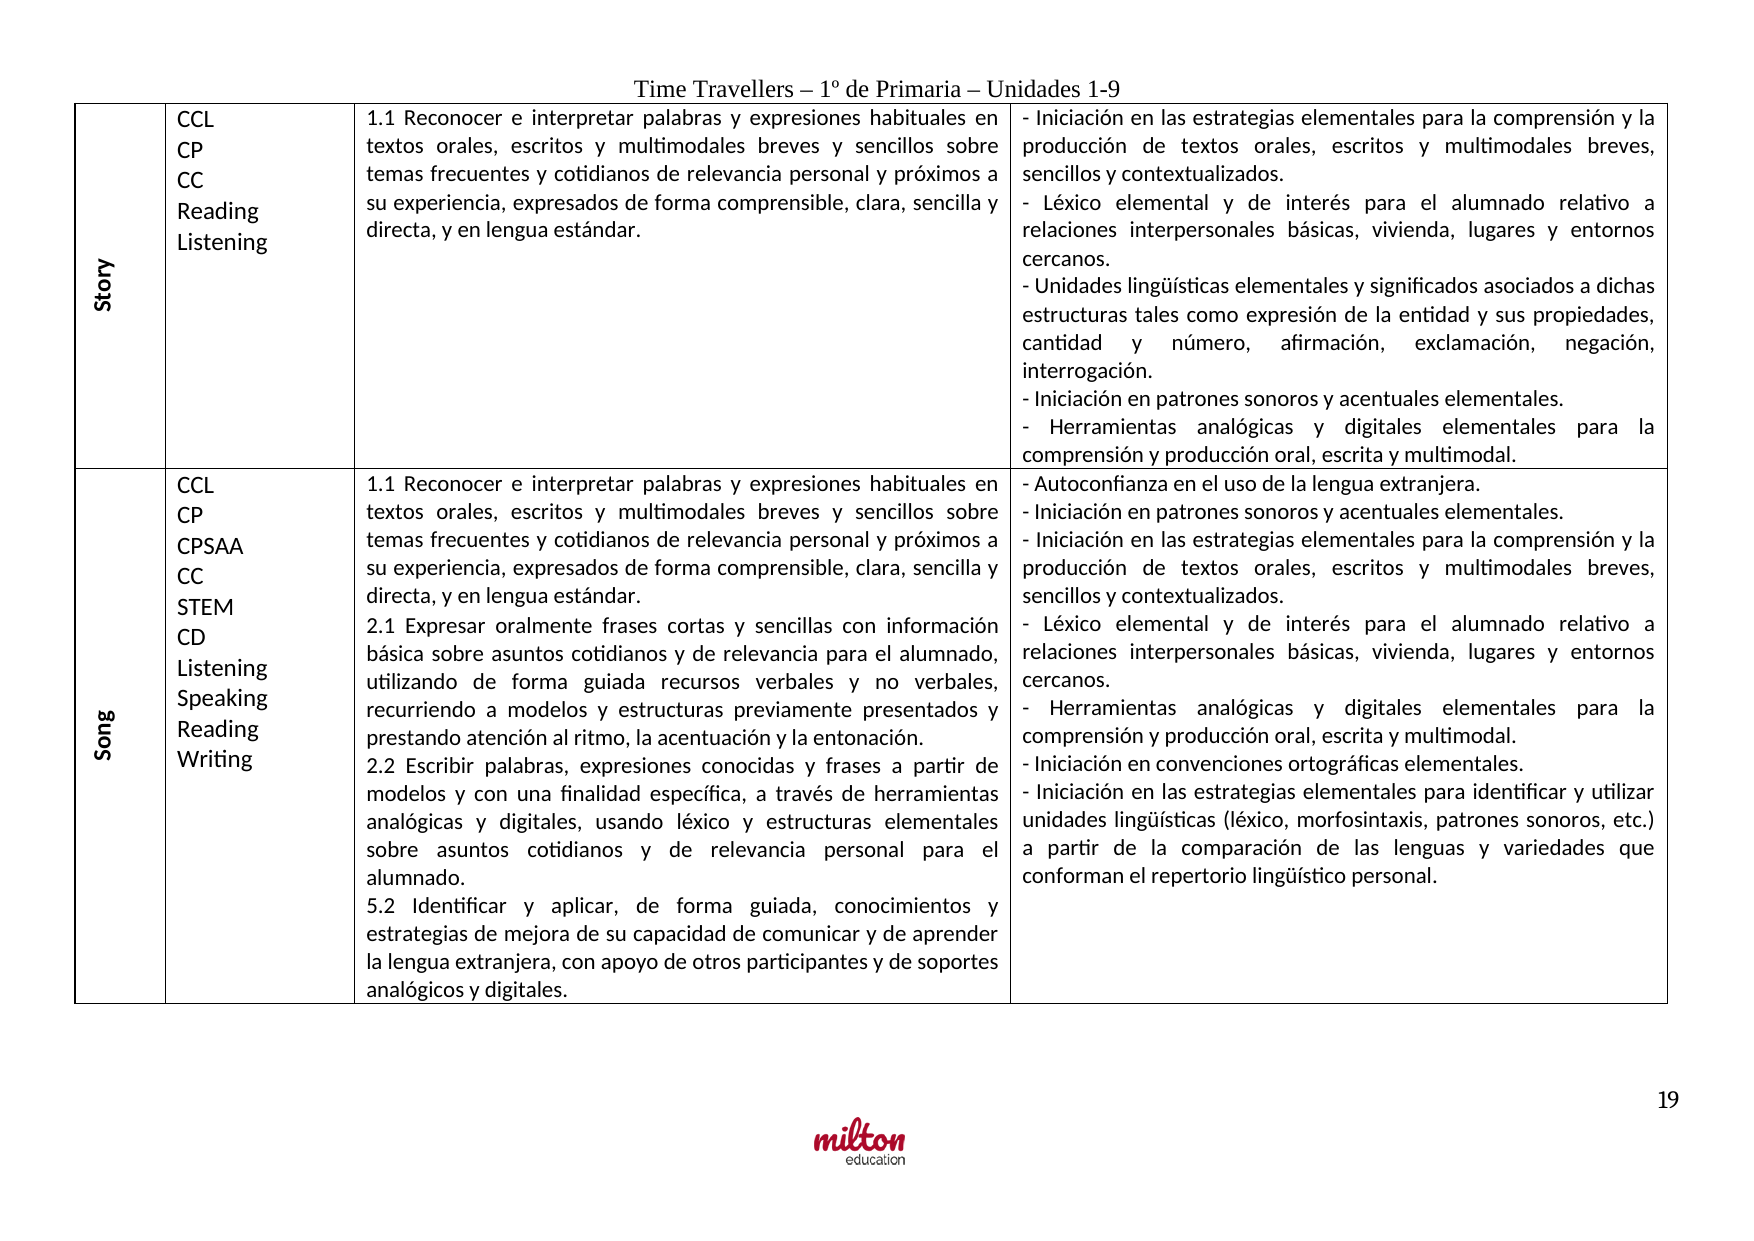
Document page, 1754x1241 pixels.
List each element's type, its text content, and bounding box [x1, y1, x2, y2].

table_cell CCL CP CC Reading Listening [166, 104, 354, 468]
picture [806, 1114, 911, 1167]
table_cell CCL CP CPSAA CC STEM CD Listening Speaking Reading Writing [166, 469, 354, 1003]
table_cell - Autoconfianza en el uso de la lengua extranjera. - Iniciación en patrones sonoros y acentuales elementales. - Iniciación en las estrategias elementales para la comprensión y la producción de textos orales, escritos y multimodales breves, sencillos y contextualizados. - Léxico elemental y de interés para el alumnado relativo a relaciones interpersonales básicas, vivienda, lugares y entornos cercanos. - Herramientas analógicas y digitales elementales para la comprensión y producción oral, escrita y multimodal. - Iniciación en convenciones ortográficas elementales. - Iniciación en las estrategias elementales para identificar y utilizar unidades lingüísticas (léxico, morfosintaxis, patrones sonoros, etc.) a partir de la comparación de las lenguas y variedades que conforman el repertorio lingüístico personal. [1011, 469, 1667, 1003]
table_cell 1.1 Reconocer e interpretar palabras y expresiones habituales en textos orales, escritos y multimodales breves y sencillos sobre temas frecuentes y cotidianos de relevancia personal y próximos a su experiencia, expresados de forma comprensible, clara, sencilla y directa, y en lengua estándar. 2.1 Expresar oralmente frases cortas y sencillas con información básica sobre asuntos cotidianos y de relevancia para el alumnado, utilizando de forma guiada recursos verbales y no verbales, recurriendo a modelos y estructuras previamente presentados y prestando atención al ritmo, la acentuación y la entonación. 2.2 Escribir palabras, expresiones conocidas y frases a partir de modelos y con una finalidad específica, a través de herramientas analógicas y digitales, usando léxico y estructuras elementales sobre asuntos cotidianos y de relevancia personal para el alumnado. 5.2 Identificar y aplicar, de forma guiada, conocimientos y estrategias de mejora de su capacidad de comunicar y de aprender la lengua extranjera, con apoyo de otros participantes y de soportes analógicos y digitales. [355, 469, 1010, 1003]
table_cell Song [76, 469, 165, 1003]
table_cell - Iniciación en las estrategias elementales para la comprensión y la producción de textos orales, escritos y multimodales breves, sencillos y contextualizados. - Léxico elemental y de interés para el alumnado relativo a relaciones interpersonales básicas, vivienda, lugares y entornos cercanos. - Unidades lingüísticas elementales y significados asociados a dichas estructuras tales como expresión de la entidad y sus propiedades, cantidad y número, afirmación, exclamación, negación, interrogación. - Iniciación en patrones sonoros y acentuales elementales. - Herramientas analógicas y digitales elementales para la comprensión y producción oral, escrita y multimodal. [1011, 104, 1667, 468]
table_cell Story [76, 104, 165, 468]
table_cell 1.1 Reconocer e interpretar palabras y expresiones habituales en textos orales, escritos y multimodales breves y sencillos sobre temas frecuentes y cotidianos de relevancia personal y próximos a su experiencia, expresados de forma comprensible, clara, sencilla y directa, y en lengua estándar. [355, 104, 1010, 468]
